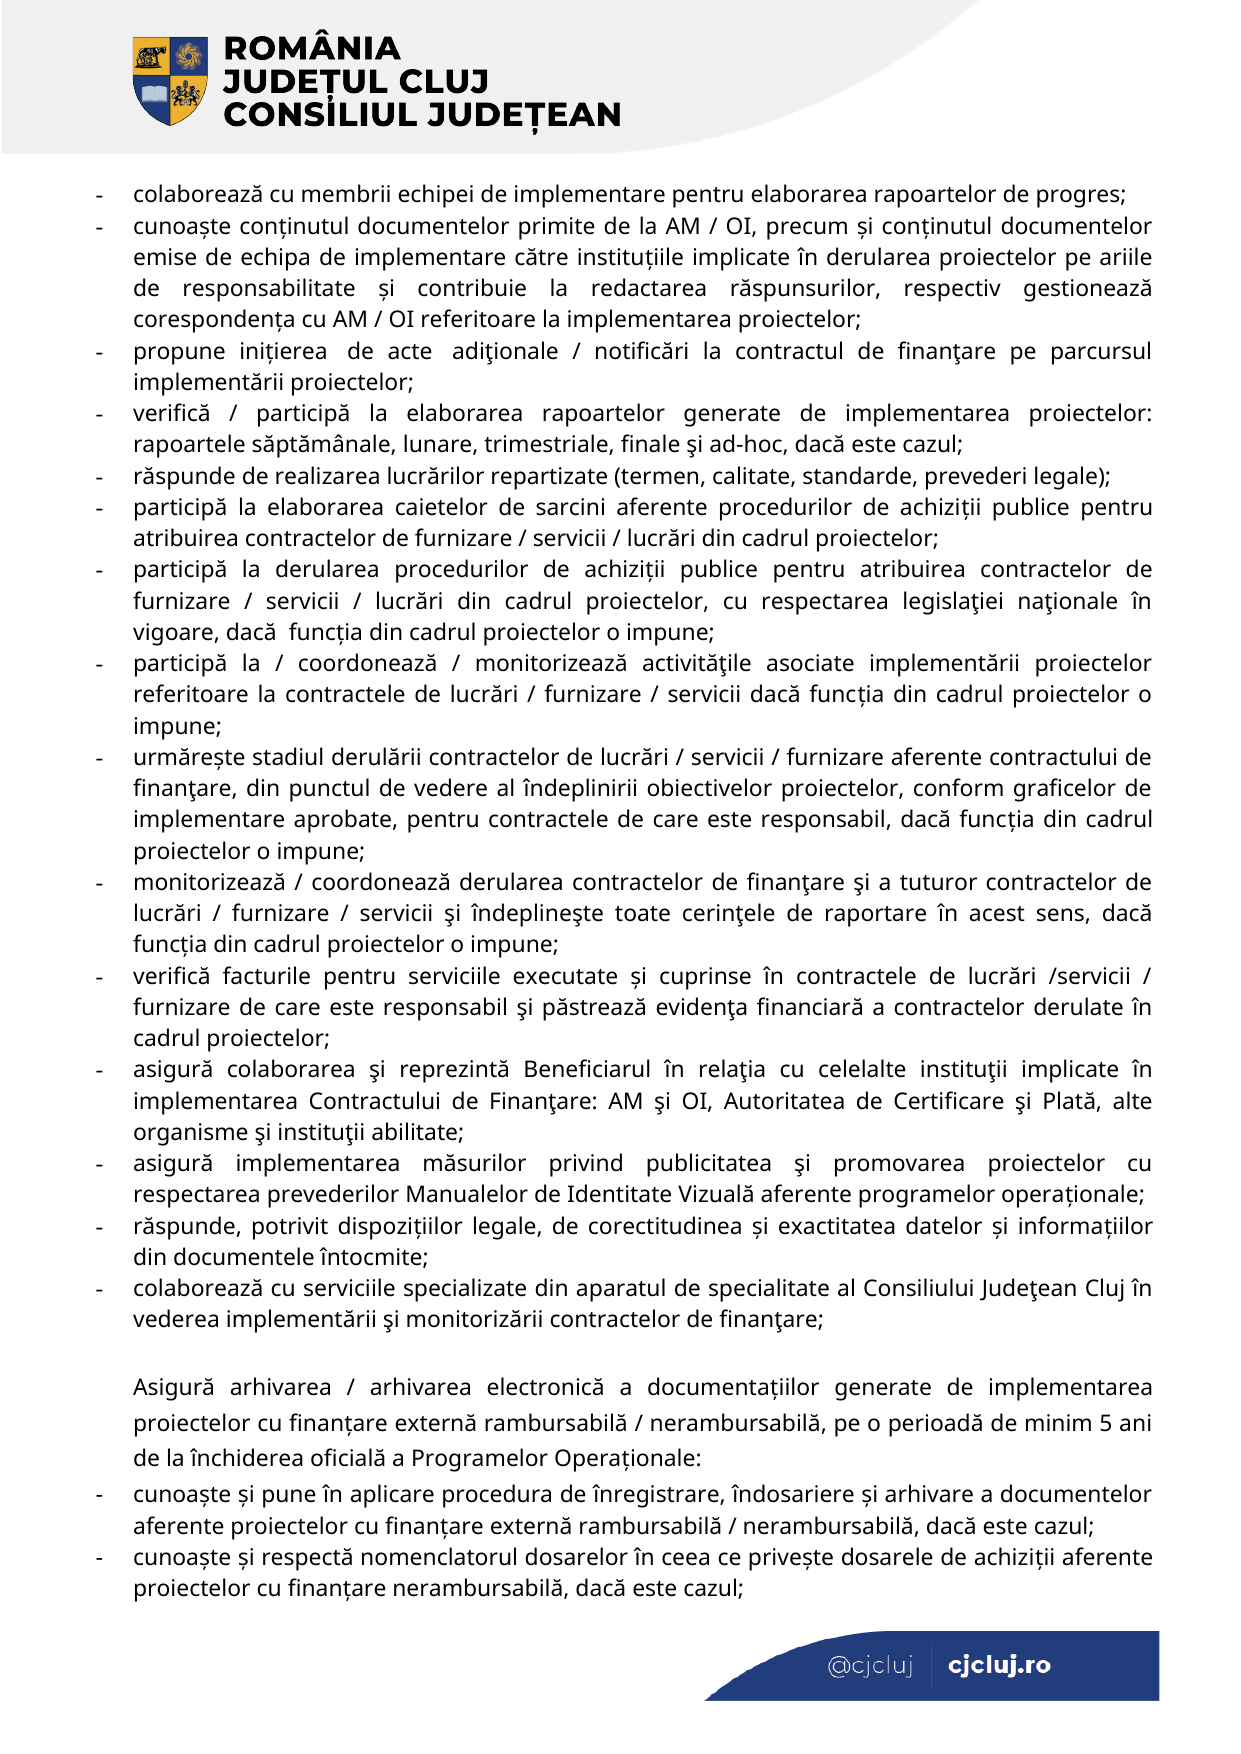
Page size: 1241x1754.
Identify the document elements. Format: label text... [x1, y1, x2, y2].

list colaborează cu membrii echipei de implementare pentru elaborarea rapoartelor de progres; [95, 178, 1153, 209]
list urmărește stadiul derulării contractelor de lucrări / servicii / furnizare aferente contractului de finanţare, din punctul de vedere al îndeplinirii obiectivelor proiectelor, conform graficelor de implementare aprobate, pentru contractele de care este responsabil, dacă funcția din cadrul proiectelor o impune; [95, 741, 1153, 866]
picture [132, 29, 620, 135]
list verifică facturile pentru serviciile executate și cuprinse în contractele de lucrări /servicii / furnizare de care este responsabil şi păstrează evidenţa financiară a contractelor derulate în cadrul proiectelor; [95, 959, 1153, 1053]
list asigură colaborarea şi reprezintă Beneficiarul în relaţia cu celelalte instituţii implicate în implementarea Contractului de Finanţare: AM şi OI, Autoritatea de Certificare şi Plată, alte organisme şi instituţii abilitate; [95, 1053, 1153, 1147]
picture [703, 1631, 1160, 1701]
list cunoaște și respectă nomenclatorul dosarelor în ceea ce privește dosarele de achiziții aferente proiectelor cu finanțare nerambursabilă, dacă este cazul; [95, 1541, 1153, 1603]
list participă la elaborarea caietelor de sarcini aferente procedurilor de achiziții publice pentru atribuirea contractelor de furnizare / servicii / lucrări din cadrul proiectelor; [95, 491, 1153, 553]
list colaborează cu serviciile specializate din aparatul de specialitate al Consiliului Judeţean Cluj în vederea implementării şi monitorizării contractelor de finanţare; [95, 1272, 1153, 1334]
list participă la / coordonează / monitorizează activităţile asociate implementării proiectelor referitoare la contractele de lucrări / furnizare / servicii dacă funcția din cadrul proiectelor o impune; [95, 647, 1153, 741]
list cunoaște și pune în aplicare procedura de înregistrare, îndosariere și arhivare a documentelor aferente proiectelor cu finanțare externă rambursabilă / nerambursabilă, dacă este cazul; [95, 1478, 1153, 1541]
list cunoaște conținutul documentelor primite de la AM / OI, precum și conținutul documentelor emise de echipa de implementare către instituțiile implicate în derularea proiectelor pe ariile de responsabilitate și contribuie la redactarea răspunsurilor, respectiv gestionează corespondența cu AM / OI referitoare la implementarea proiectelor; [95, 209, 1153, 334]
text Asigură arhivarea / arhivarea electronică a documentațiilor generate de implementarea proiectelor cu finanțare externă rambursabilă / nerambursabilă, pe o perioadă de minim 5 ani de la închiderea oficială a Programelor Operaționale: [133, 1371, 1153, 1474]
list propune inițierea de acte adiţionale / notificări la contractul de finanţare pe parcursul implementării proiectelor; [95, 334, 1153, 397]
list monitorizează / coordonează derularea contractelor de finanţare şi a tuturor contractelor de lucrări / furnizare / servicii şi îndeplineşte toate cerinţele de raportare în acest sens, dacă funcția din cadrul proiectelor o impune; [95, 866, 1153, 959]
list răspunde de realizarea lucrărilor repartizate (termen, calitate, standarde, prevederi legale); [95, 459, 1153, 491]
list asigură implementarea măsurilor privind publicitatea şi promovarea proiectelor cu respectarea prevederilor Manualelor de Identitate Vizuală aferente programelor operaționale; [95, 1147, 1153, 1209]
list verifică / participă la elaborarea rapoartelor generate de implementarea proiectelor: rapoartele săptămânale, lunare, trimestriale, finale şi ad-hoc, dacă este cazul; [95, 397, 1153, 459]
list răspunde, potrivit dispozițiilor legale, de corectitudinea și exactitatea datelor și informațiilor din documentele întocmite; [95, 1209, 1153, 1272]
list participă la derularea procedurilor de achiziții publice pentru atribuirea contractelor de furnizare / servicii / lucrări din cadrul proiectelor, cu respectarea legislaţiei naţionale în vigoare, dacă funcția din cadrul proiectelor o impune; [95, 553, 1153, 647]
